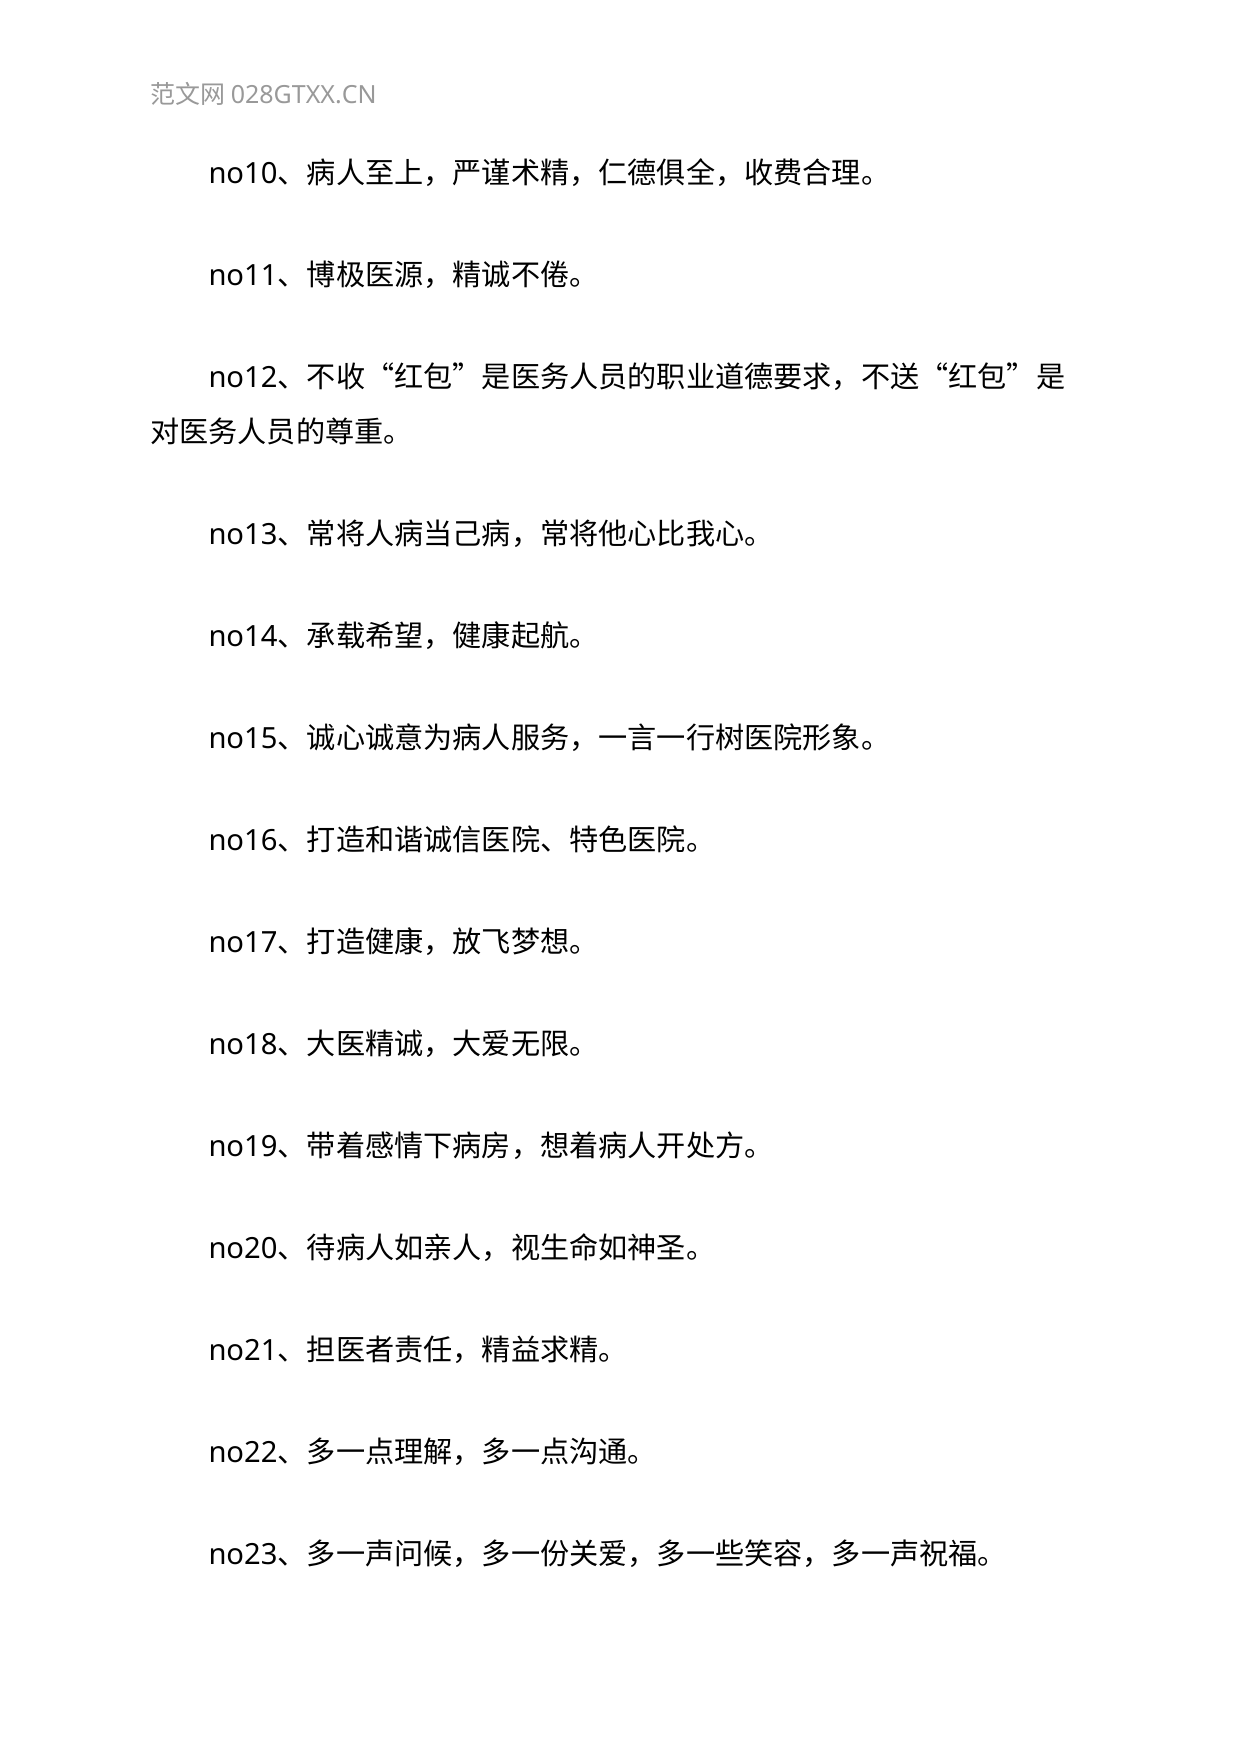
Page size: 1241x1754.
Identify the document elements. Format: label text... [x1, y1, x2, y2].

text no20、待病人如亲人，视生命如神圣。 [150, 1224, 1090, 1267]
text no14、承载希望，健康起航。 [150, 613, 1090, 655]
text no22、多一点理解，多一点沟通。 [150, 1428, 1090, 1471]
text no11、博极医源，精诚不倦。 [150, 252, 1090, 294]
text no10、病人至上，严谨术精，仁德俱全，收费合理。 [150, 150, 1090, 192]
text no15、诚心诚意为病人服务，一言一行树医院形象。 [150, 715, 1090, 757]
text no17、打造健康，放飞梦想。 [150, 919, 1090, 961]
text no23、多一声问候，多一份关爱，多一些笑容，多一声祝福。 [150, 1531, 1090, 1573]
text no18、大医精诚，大爱无限。 [150, 1021, 1090, 1063]
text no21、担医者责任，精益求精。 [150, 1327, 1090, 1369]
text no13、常将人病当己病，常将他心比我心。 [150, 511, 1090, 553]
text no19、带着感情下病房，想着病人开处方。 [150, 1123, 1090, 1165]
text no16、打造和谐诚信医院、特色医院。 [150, 817, 1090, 859]
text no12、不收“红包”是医务人员的职业道德要求，不送“红包”是对医务人员的尊重。 [150, 354, 1090, 451]
